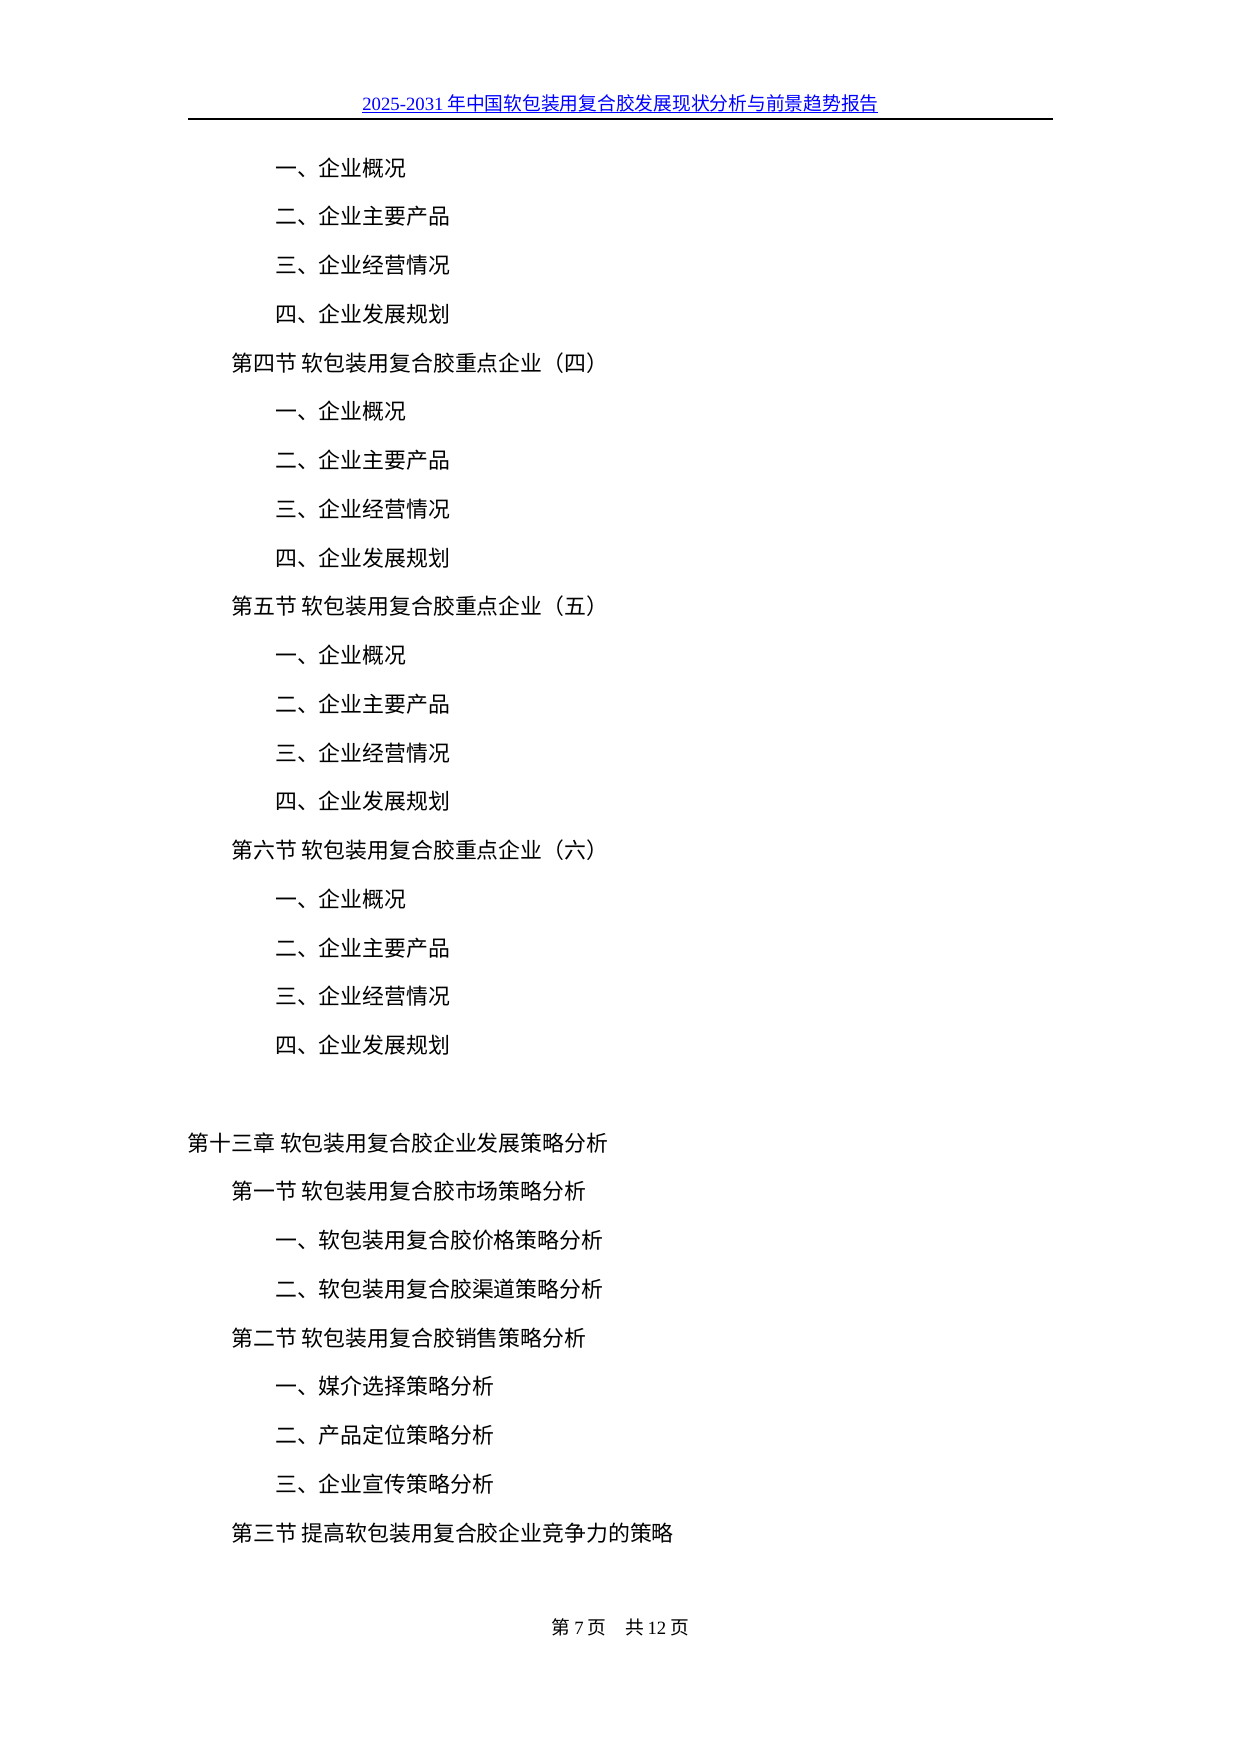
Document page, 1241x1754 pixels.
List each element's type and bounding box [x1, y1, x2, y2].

text [187, 150, 1053, 1548]
